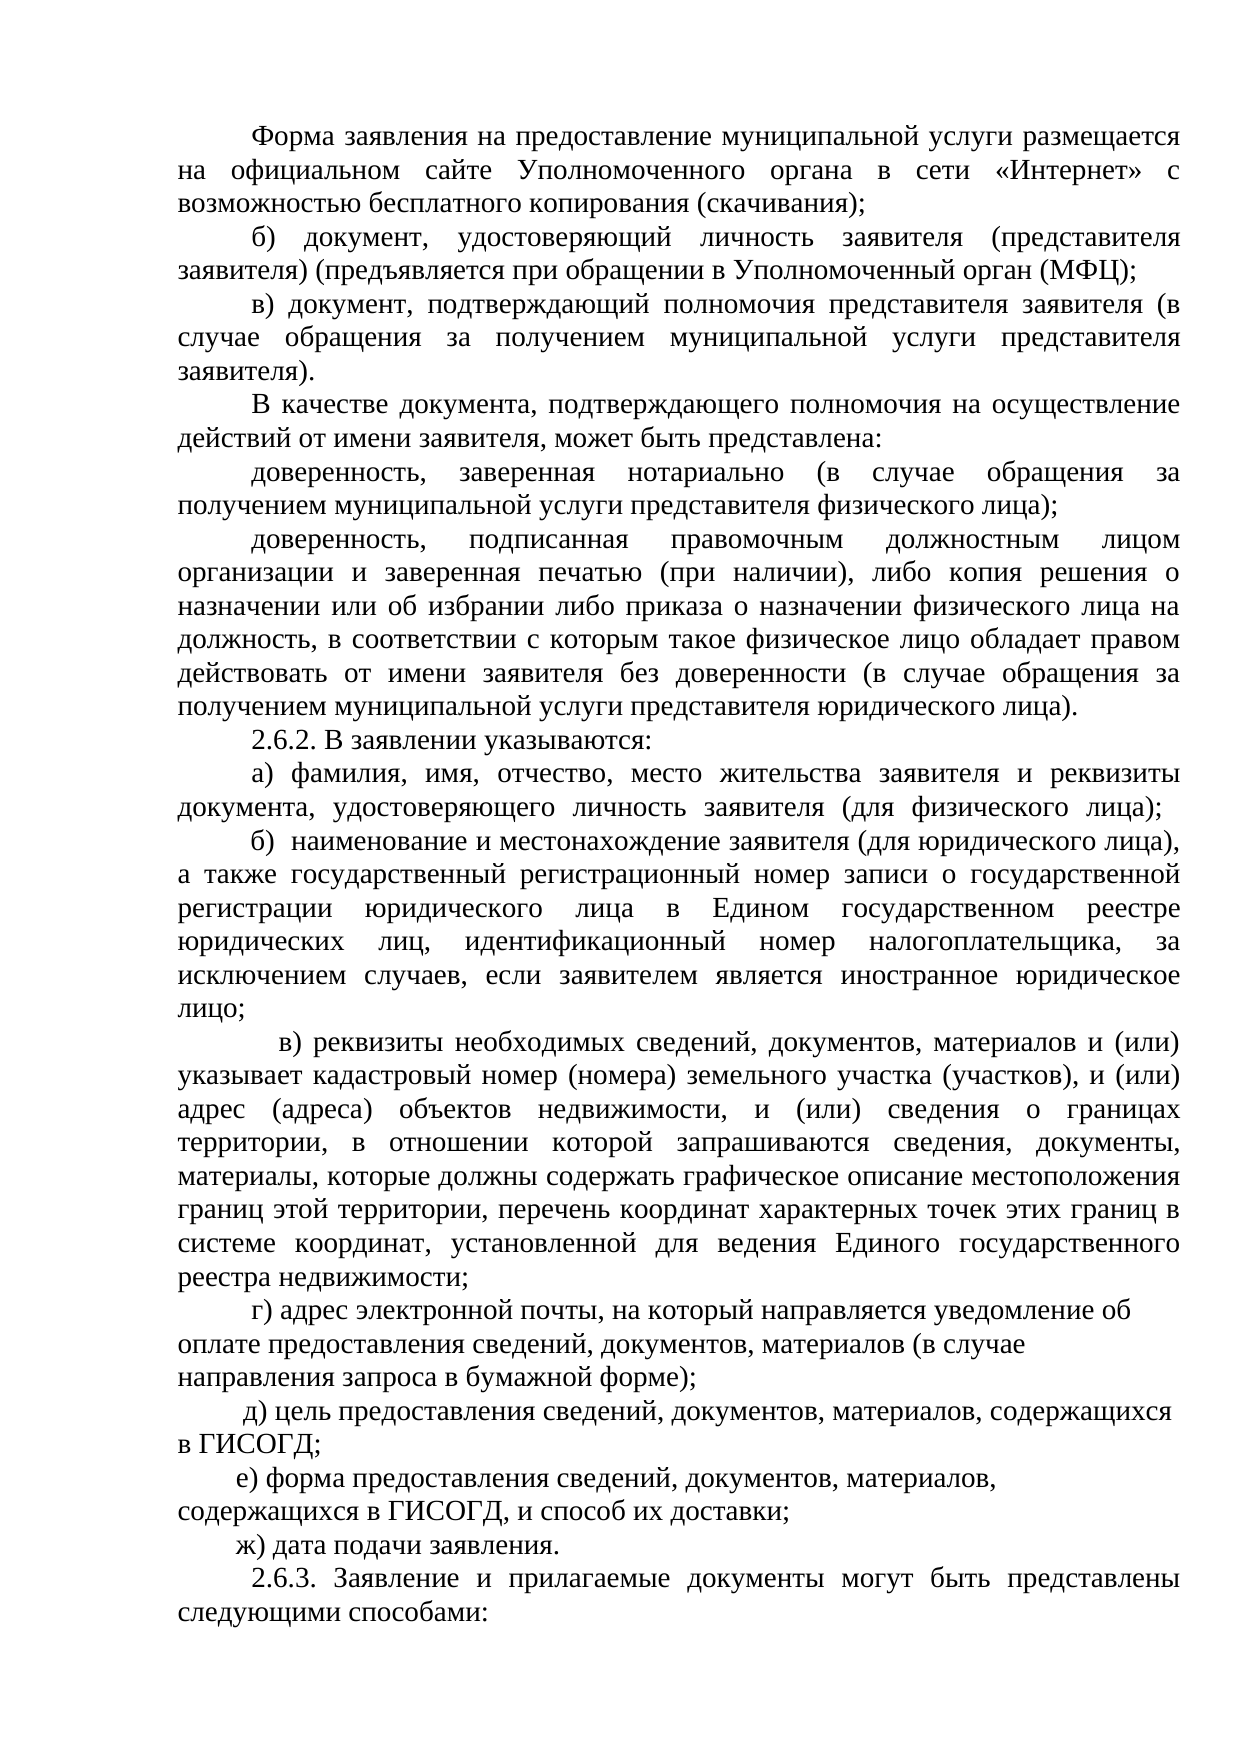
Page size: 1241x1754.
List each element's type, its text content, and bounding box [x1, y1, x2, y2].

text 2.6.3. Заявление и прилагаемые документы могут быть представлены следующими способами: [177, 1561, 1181, 1628]
text Форма заявления на предоставление муниципальной услуги размещается на официальном сайте Уполномоченного органа в сети «Интернет» с возможностью бесплатного копирования (скачивания); [177, 118, 1181, 219]
text а) фамилия, имя, отчество, место жительства заявителя и реквизиты документа, удостоверяющего личность заявителя (для физического лица); б) наименование и местонахождение заявителя (для юридического лица), а также государственный регистрационный номер записи о государственной регистрации юридического лица в Едином государственном реестре юридических лиц, идентификационный номер налогоплательщика, за исключением случаев, если заявителем является иностранное юридическое лицо; в) реквизиты необходимых сведений, документов, материалов и (или) указывает кадастровый номер (номера) земельного участка (участков), и (или) адрес (адреса) объектов недвижимости, и (или) сведения о границах территории, в отношении которой запрашиваются сведения, документы, материалы, которые должны содержать графическое описание местоположения границ этой территории, перечень координат характерных точек этих границ в системе координат, установленной для ведения Единого государственного реестра недвижимости; [177, 756, 1181, 1292]
text в) документ, подтверждающий полномочия представителя заявителя (в случае обращения за получением муниципальной услуги представителя заявителя). [177, 286, 1181, 387]
text доверенность, подписанная правомочным должностным лицом организации и заверенная печатью (при наличии), либо копия решения о назначении или об избрании либо приказа о назначении физического лица на должность, в соответствии с которым такое физическое лицо обладает правом действовать от имени заявителя без доверенности (в случае обращения за получением муниципальной услуги представителя юридического лица). [177, 521, 1181, 722]
text г) адрес электронной почты, на который направляется уведомление об оплате предоставления сведений, документов, материалов (в случае направления запроса в бумажной форме); д) цель предоставления сведений, документов, материалов, содержащихся в ГИСОГД; е) форма предоставления сведений, документов, материалов, содержащихся в ГИСОГД, и способ их доставки; ж) дата подачи заявления. [177, 1292, 1181, 1561]
text доверенность, заверенная нотариально (в случае обращения за получением муниципальной услуги представителя физического лица); [177, 454, 1181, 521]
text 2.6.2. В заявлении указываются: [177, 722, 1181, 756]
text В качестве документа, подтверждающего полномочия на осуществление действий от имени заявителя, может быть представлена: [177, 387, 1181, 454]
text б) документ, удостоверяющий личность заявителя (представителя заявителя) (предъявляется при обращении в Уполномоченный орган (МФЦ); [177, 219, 1181, 286]
